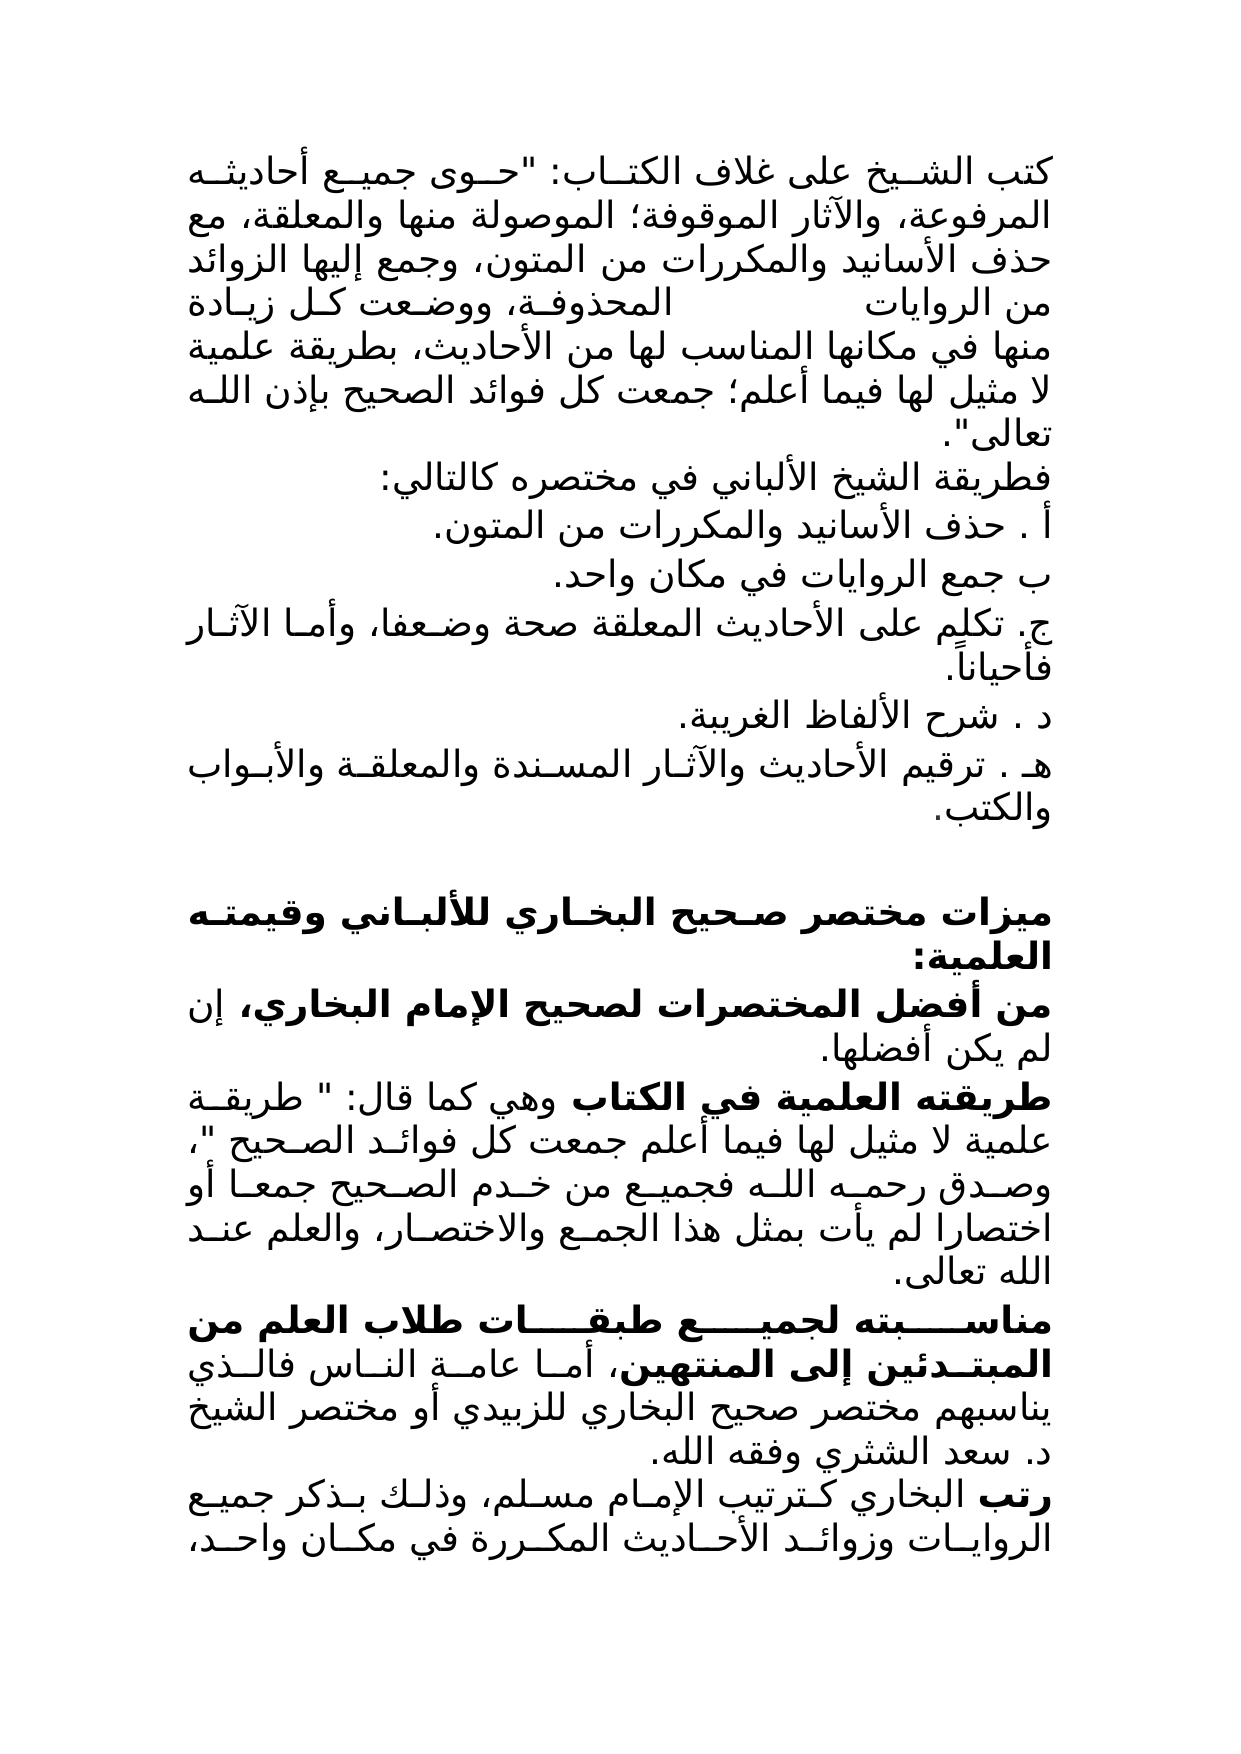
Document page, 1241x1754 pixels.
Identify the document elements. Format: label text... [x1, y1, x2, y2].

text طريقته العلمية في الكتاب وهي كما قال: " طريقة علمية لا مثيل لها فيما أعلم جمعت كل فوائد الصحيح "، وصدق رحمه الله فجميع من خدم الصحيح جمعا أو اختصارا لم يأت بمثل هذا الجمع والاختصار، والعلم عند الله تعالى. [187, 1075, 1053, 1293]
text د . شرح الألفاظ الغريبة. [187, 694, 1053, 737]
text فطريقة الشيخ الألباني في مختصره كالتالي: [187, 456, 1053, 499]
text مناسبته لجميع طبقات طلاب العلم من المبتدئين إلى المنتهين، أما عامة الناس فالذي يناسبهم مختصر صحيح البخاري للزبيدي أو مختصر الشيخ د. سعد الشثري وفقه الله. [187, 1298, 1053, 1473]
text أ . حذف الأسانيد والمكررات من المتون. [187, 504, 1053, 548]
text هـ . ترقيم الأحاديث والآثار المسندة والمعلقة والأبواب والكتب. [187, 742, 1053, 830]
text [187, 1473, 1053, 1560]
text كتب الشيخ على غلاف الكتاب: "حوى جميع أحاديثه المرفوعة، والآثار الموقوفة؛ الموصولة منها والمعلقة، مع حذف الأسانيد والمكررات من المتون، وجمع إليها الزوائد من الروايات ا​لمحذوفة، ووضعت كل زيادة منها في مكانها المناسب لها من الأحاديث، بطريقة علمية لا مثيل لها فيما أعلم؛ جمعت كل فوائد الصحيح بإذن الله تعالى". [187, 150, 1053, 456]
text ج. تكلم على الأحاديث المعلقة صحة وضعفا، وأما الآثار فأحياناً. [187, 601, 1053, 689]
text ميزات مختصر صحيح البخاري للألباني وقيمته العلمية: [187, 891, 1053, 978]
text من أفضل المختصرات لصحيح الإمام البخاري، إن لم يكن أفضلها. [187, 983, 1053, 1070]
text ب جمع الروايات في مكان واحد. [187, 553, 1053, 596]
